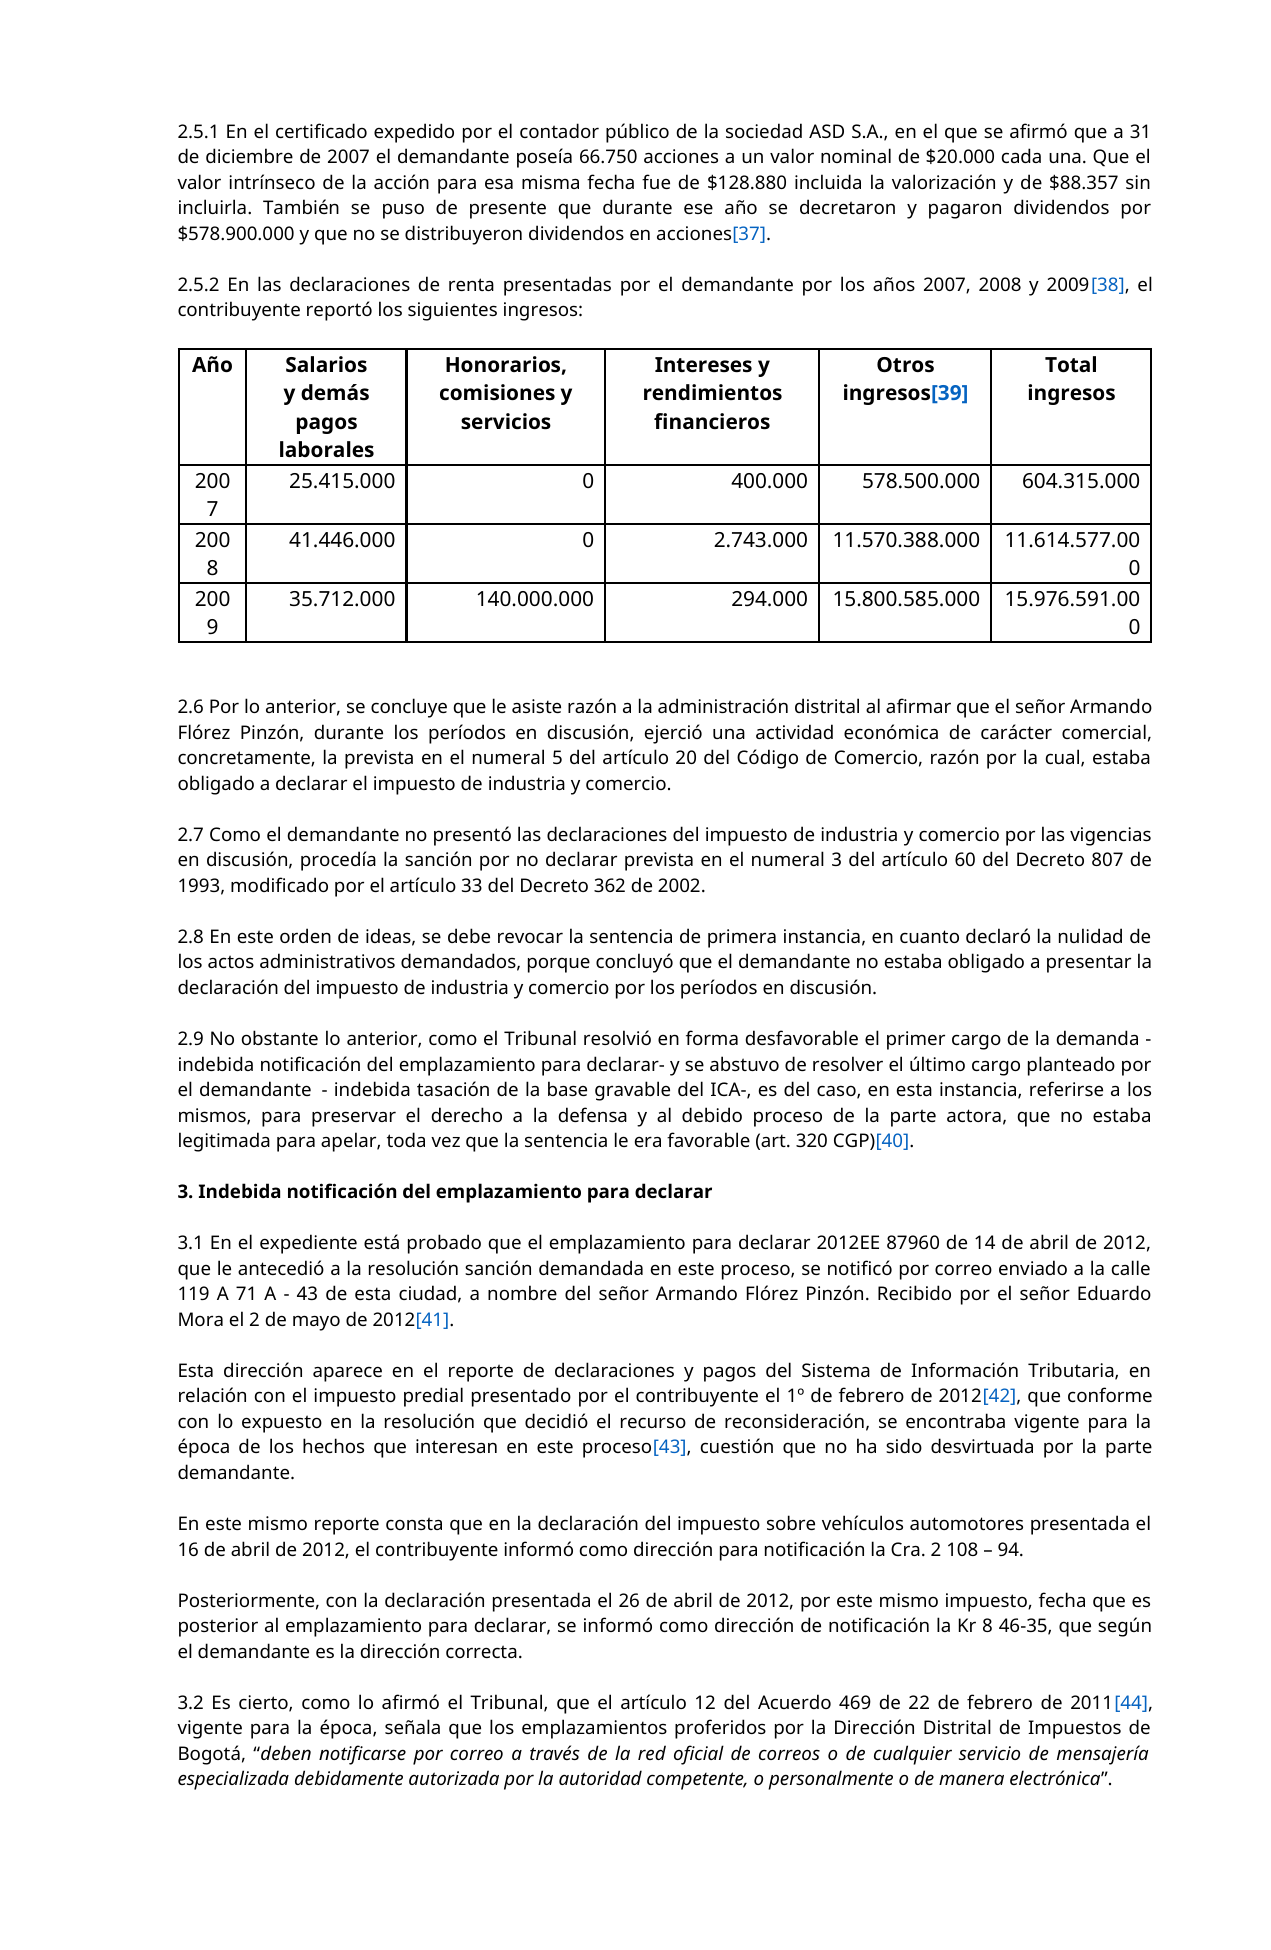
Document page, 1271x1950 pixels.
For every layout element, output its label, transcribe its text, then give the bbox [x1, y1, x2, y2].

text 2.8 En este orden de ideas, se debe revocar la sentencia de primera instancia, en cuanto declaró la nulidad de los actos administrativos demandados, porque concluyó que el demandante no estaba obligado a presentar la declaración del impuesto de industria y comercio por los períodos en discusión. [177, 923, 1153, 1000]
table_cell 294.000 [606, 584, 818, 641]
table_header Honorarios, comisiones y servicios [408, 350, 604, 464]
table_cell 2007 [180, 466, 245, 523]
table_cell 15.976.591.000 [992, 584, 1150, 641]
table_cell 400.000 [606, 466, 818, 523]
text 3. Indebida notificación del emplazamiento para declarar [177, 1178, 1153, 1204]
text 3.1 En el expediente está probado que el emplazamiento para declarar 2012EE 87960 de 14 de abril de 2012, que le antecedió a la resolución sanción demandada en este proceso, se notificó por correo enviado a la calle 119 A 71 A - 43 de esta ciudad, a nombre del señor Armando Flórez Pinzón. Recibido por el señor Eduardo Mora el 2 de mayo de 2012[41]. [177, 1229, 1153, 1332]
text 3.2 Es cierto, como lo afirmó el Tribunal, que el artículo 12 del Acuerdo 469 de 22 de febrero de 2011[44], vigente para la época, señala que los emplazamientos proferidos por la Dirección Distrital de Impuestos de Bogotá, “deben notificarse por correo a través de la red oficial de correos o de cualquier servicio de mensajería especializada debidamente autorizada por la autoridad competente, o personalmente o de manera electrónica”. [177, 1689, 1153, 1791]
text 2.6 Por lo anterior, se concluye que le asiste razón a la administración distrital al afirmar que el señor Armando Flórez Pinzón, durante los períodos en discusión, ejerció una actividad económica de carácter comercial, concretamente, la prevista en el numeral 5 del artículo 20 del Código de Comercio, razón por la cual, estaba obligado a declarar el impuesto de industria y comercio. [177, 694, 1153, 796]
table_header Intereses y rendimientos financieros [606, 350, 818, 464]
table_cell 35.712.000 [247, 584, 405, 641]
table_header Otros ingresos[39] [820, 350, 990, 464]
table_header Salarios y demás pagos laborales [247, 350, 405, 464]
table_cell 0 [408, 466, 604, 523]
table_cell 11.570.388.000 [820, 525, 990, 582]
table_cell 0 [408, 525, 604, 582]
table_cell 140.000.000 [408, 584, 604, 641]
table_header Total ingresos [992, 350, 1150, 464]
table_cell 2.743.000 [606, 525, 818, 582]
text En este mismo reporte consta que en la declaración del impuesto sobre vehículos automotores presentada el 16 de abril de 2012, el contribuyente informó como dirección para notificación la Cra. 2 108 – 94. [177, 1510, 1153, 1561]
table_cell 2008 [180, 525, 245, 582]
text 2.9 No obstante lo anterior, como el Tribunal resolvió en forma desfavorable el primer cargo de la demanda - indebida notificación del emplazamiento para declarar- y se abstuvo de resolver el último cargo planteado por el demandante - indebida tasación de la base gravable del ICA-, es del caso, en esta instancia, referirse a los mismos, para preservar el derecho a la defensa y al debido proceso de la parte actora, que no estaba legitimada para apelar, toda vez que la sentencia le era favorable (art. 320 CGP)[40]. [177, 1025, 1153, 1153]
table_cell 25.415.000 [247, 466, 405, 523]
text 2.5.2 En las declaraciones de renta presentadas por el demandante por los años 2007, 2008 y 2009[38], el contribuyente reportó los siguientes ingresos: [177, 271, 1153, 322]
table_header Año [180, 350, 245, 464]
text Posteriormente, con la declaración presentada el 26 de abril de 2012, por este mismo impuesto, fecha que es posterior al emplazamiento para declarar, se informó como dirección de notificación la Kr 8 46-35, que según el demandante es la dirección correcta. [177, 1587, 1153, 1663]
table_cell 15.800.585.000 [820, 584, 990, 641]
table_cell 578.500.000 [820, 466, 990, 523]
text 2.5.1 En el certificado expedido por el contador público de la sociedad ASD S.A., en el que se afirmó que a 31 de diciembre de 2007 el demandante poseía 66.750 acciones a un valor nominal de $20.000 cada una. Que el valor intrínseco de la acción para esa misma fecha fue de $128.880 incluida la valorización y de $88.357 sin incluirla. También se puso de presente que durante ese año se decretaron y pagaron dividendos por $578.900.000 y que no se distribuyeron dividendos en acciones[37]. [177, 118, 1153, 246]
table_cell 2009 [180, 584, 245, 641]
table_cell 41.446.000 [247, 525, 405, 582]
text 2.7 Como el demandante no presentó las declaraciones del impuesto de industria y comercio por las vigencias en discusión, procedía la sanción por no declarar prevista en el numeral 3 del artículo 60 del Decreto 807 de 1993, modificado por el artículo 33 del Decreto 362 de 2002. [177, 821, 1153, 898]
table_cell 11.614.577.000 [992, 525, 1150, 582]
table_cell 604.315.000 [992, 466, 1150, 523]
text Esta dirección aparece en el reporte de declaraciones y pagos del Sistema de Información Tributaria, en relación con el impuesto predial presentado por el contribuyente el 1º de febrero de 2012[42], que conforme con lo expuesto en la resolución que decidió el recurso de reconsideración, se encontraba vigente para la época de los hechos que interesan en este proceso[43], cuestión que no ha sido desvirtuada por la parte demandante. [177, 1357, 1153, 1485]
